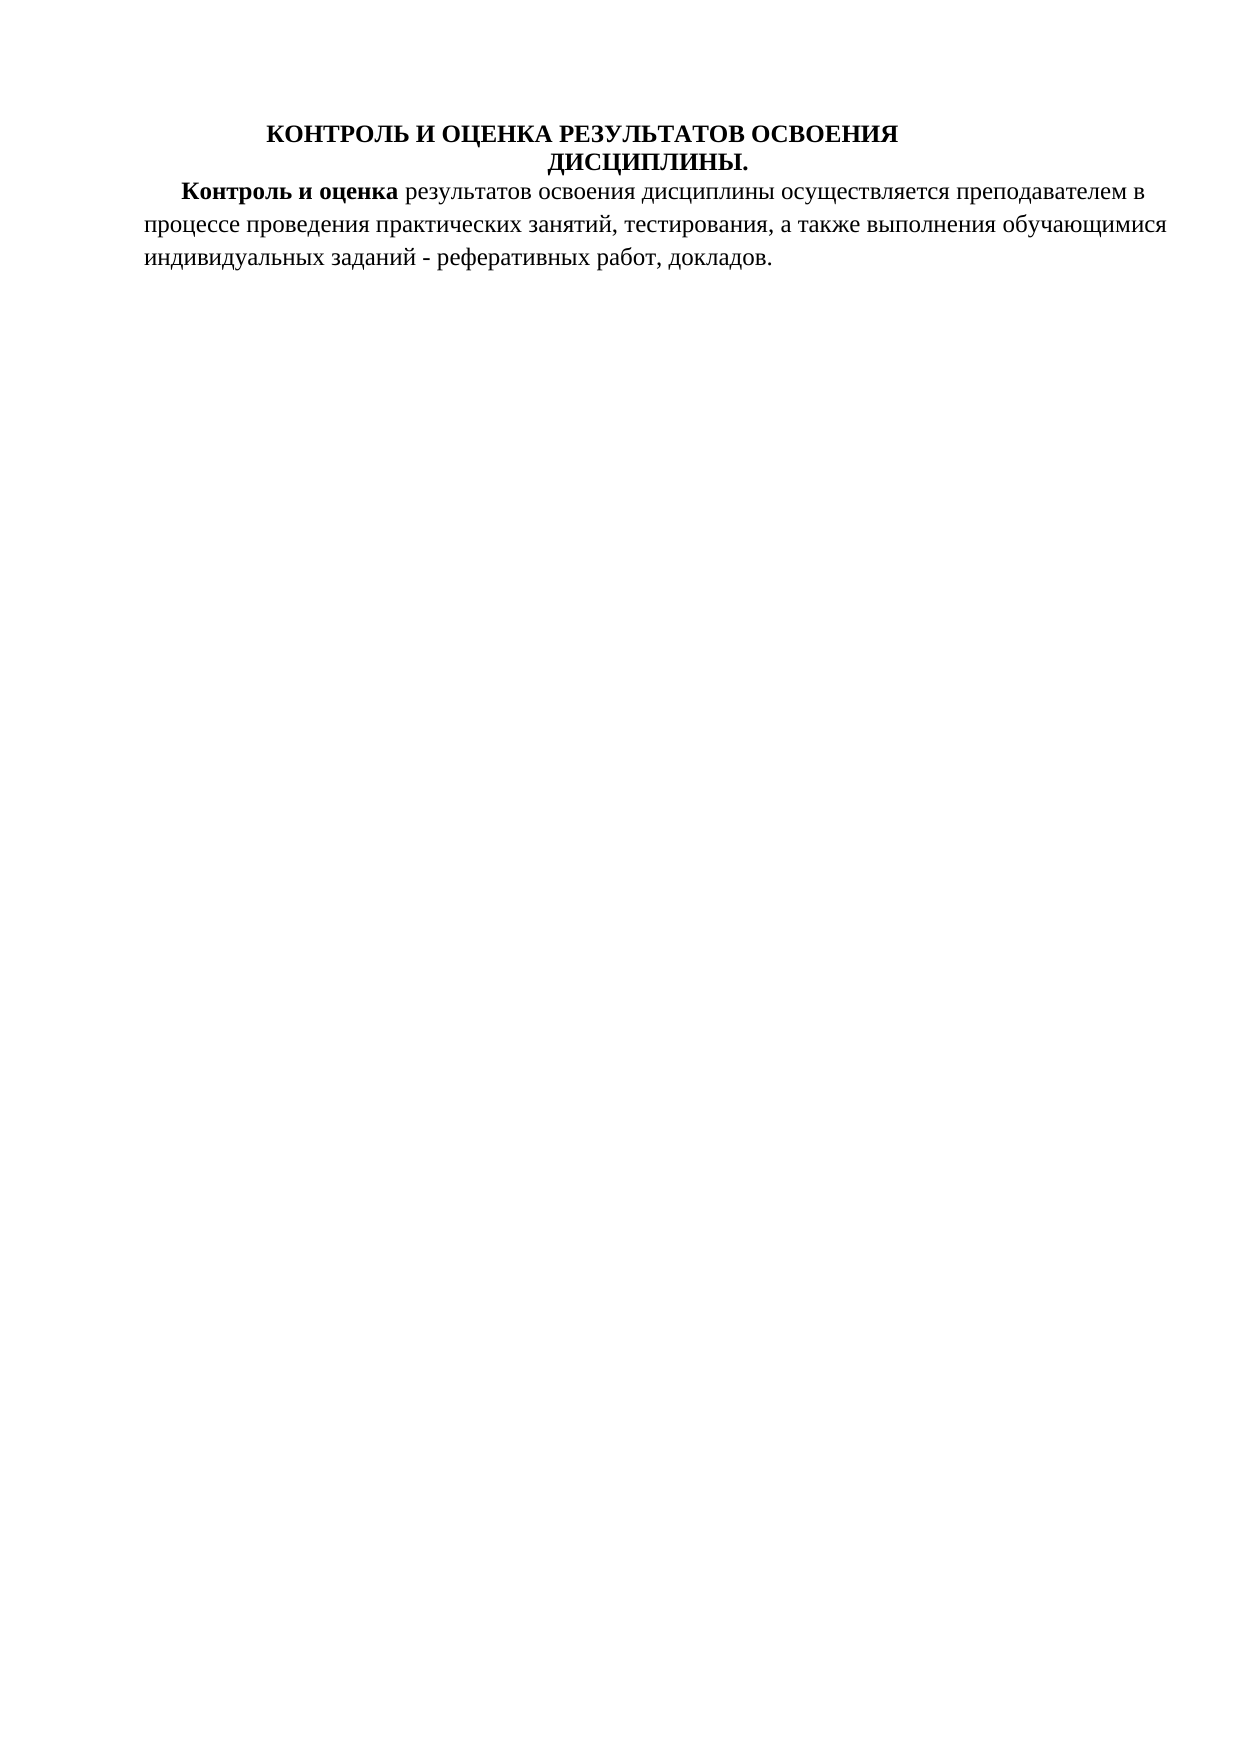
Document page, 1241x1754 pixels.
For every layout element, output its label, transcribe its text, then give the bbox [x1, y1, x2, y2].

text Контроль и оценка результатов освоения дисциплины осуществляется преподавателем в процессе проведения практических занятий, тестирования, а также выполнения обучающимися индивидуальных заданий - реферативных работ, докладов. [144, 176, 1170, 271]
text ДИСЦИПЛИНЫ. [142, 147, 1153, 176]
text КОНТРОЛЬ И ОЦЕНКА РЕЗУЛЬТАТОВ ОСВОЕНИЯ [266, 119, 1163, 147]
